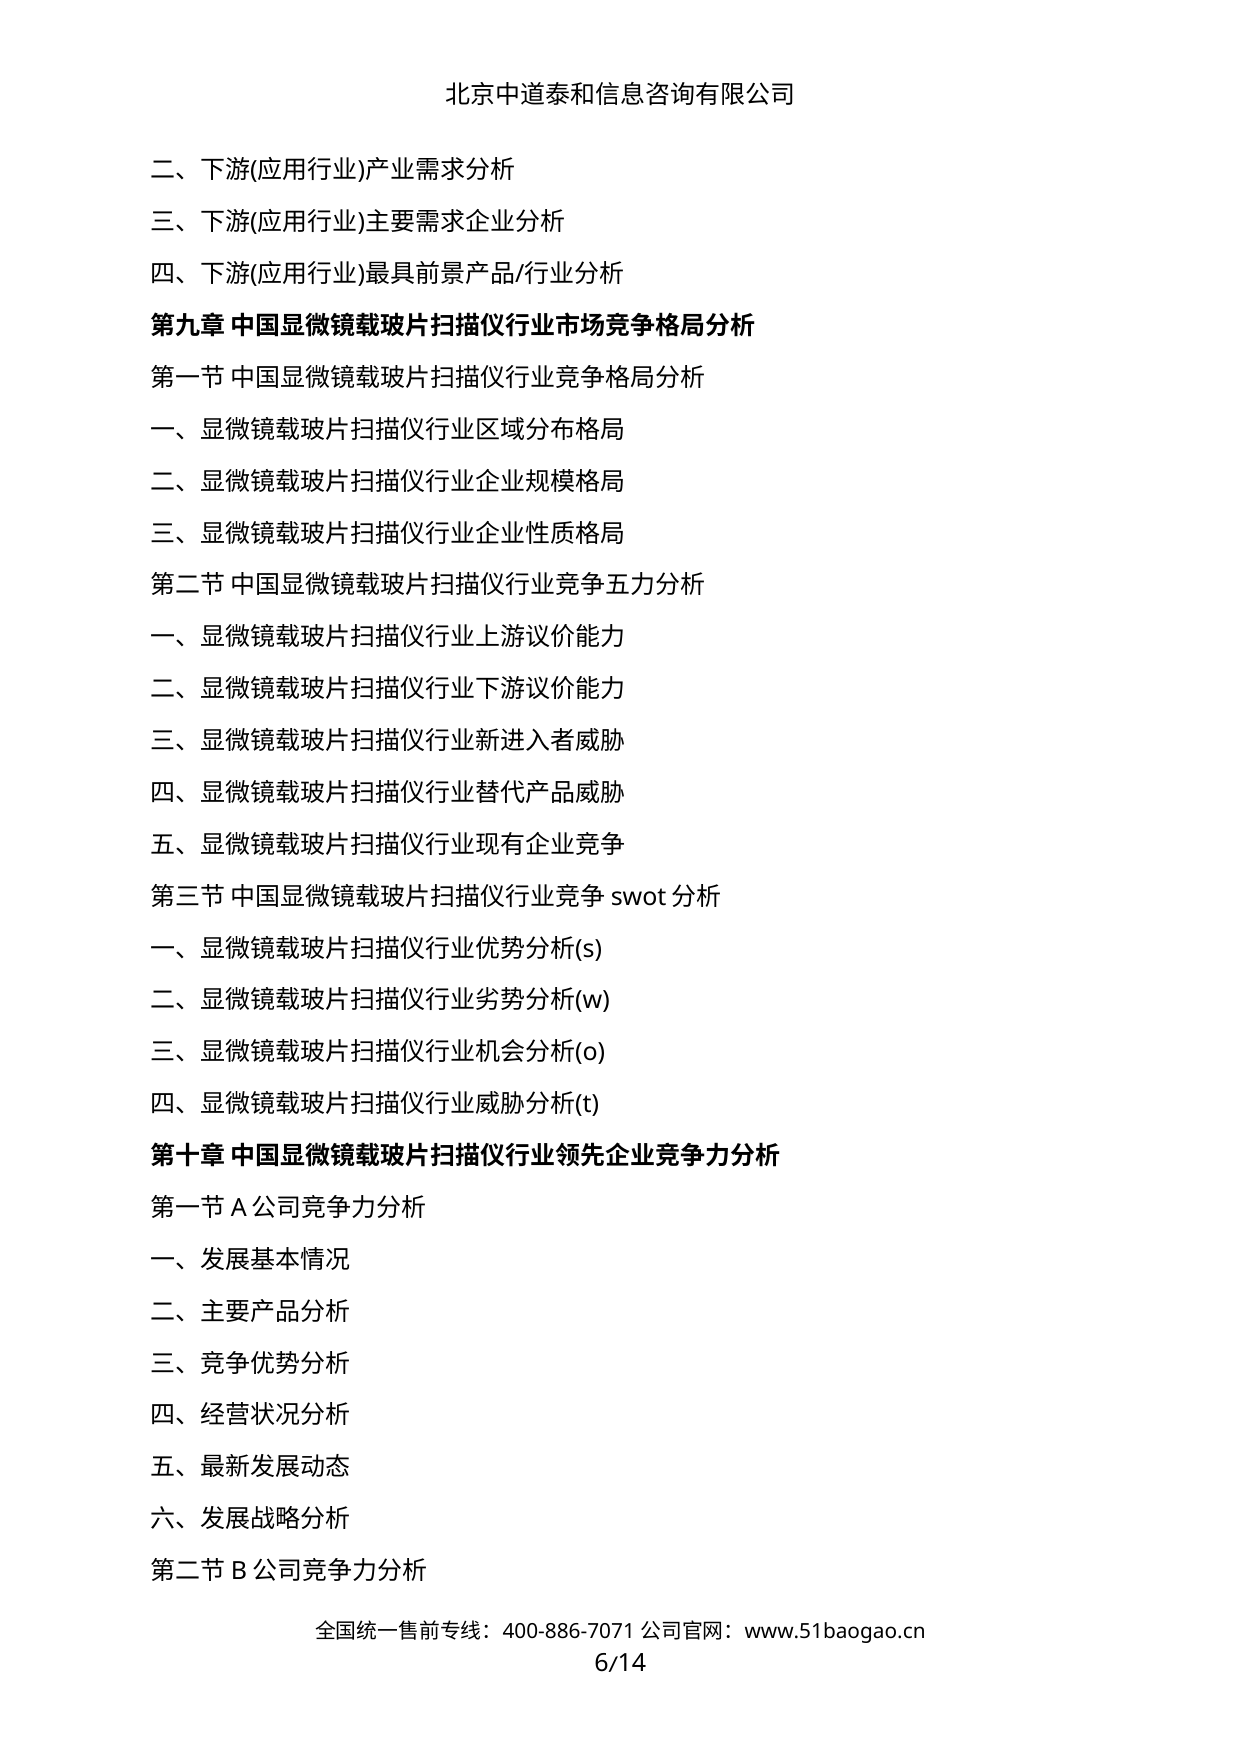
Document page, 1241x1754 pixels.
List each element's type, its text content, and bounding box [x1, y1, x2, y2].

text 第九章 中国显微镜载玻片扫描仪行业市场竞争格局分析 [150, 306, 1090, 342]
text 第一节 A公司竞争力分析 [150, 1187, 1090, 1224]
text 二、显微镜载玻片扫描仪行业企业规模格局 [150, 461, 1090, 497]
text 五、最新发展动态 [150, 1447, 1090, 1483]
text 三、显微镜载玻片扫描仪行业新进入者威胁 [150, 721, 1090, 757]
text 第三节 中国显微镜载玻片扫描仪行业竞争swot分析 [150, 876, 1090, 912]
text 一、发展基本情况 [150, 1239, 1090, 1276]
text 二、主要产品分析 [150, 1291, 1090, 1327]
text 二、显微镜载玻片扫描仪行业劣势分析(w) [150, 980, 1090, 1016]
text 四、显微镜载玻片扫描仪行业威胁分析(t) [150, 1084, 1090, 1120]
text 第二节 B公司竞争力分析 [150, 1551, 1090, 1587]
text 三、显微镜载玻片扫描仪行业机会分析(o) [150, 1032, 1090, 1068]
text 四、经营状况分析 [150, 1395, 1090, 1431]
text 一、显微镜载玻片扫描仪行业优势分析(s) [150, 928, 1090, 964]
text 二、下游(应用行业)产业需求分析 [150, 150, 1090, 186]
text 四、下游(应用行业)最具前景产品/行业分析 [150, 254, 1090, 290]
text 四、显微镜载玻片扫描仪行业替代产品威胁 [150, 772, 1090, 809]
text 一、显微镜载玻片扫描仪行业上游议价能力 [150, 617, 1090, 653]
text 六、发展战略分析 [150, 1499, 1090, 1535]
text 第十章 中国显微镜载玻片扫描仪行业领先企业竞争力分析 [150, 1136, 1090, 1172]
text 三、显微镜载玻片扫描仪行业企业性质格局 [150, 513, 1090, 549]
text 二、显微镜载玻片扫描仪行业下游议价能力 [150, 669, 1090, 705]
text 三、下游(应用行业)主要需求企业分析 [150, 202, 1090, 238]
text 五、显微镜载玻片扫描仪行业现有企业竞争 [150, 824, 1090, 861]
text 第一节 中国显微镜载玻片扫描仪行业竞争格局分析 [150, 357, 1090, 394]
text 第二节 中国显微镜载玻片扫描仪行业竞争五力分析 [150, 565, 1090, 601]
text 一、显微镜载玻片扫描仪行业区域分布格局 [150, 409, 1090, 446]
text 三、竞争优势分析 [150, 1343, 1090, 1379]
